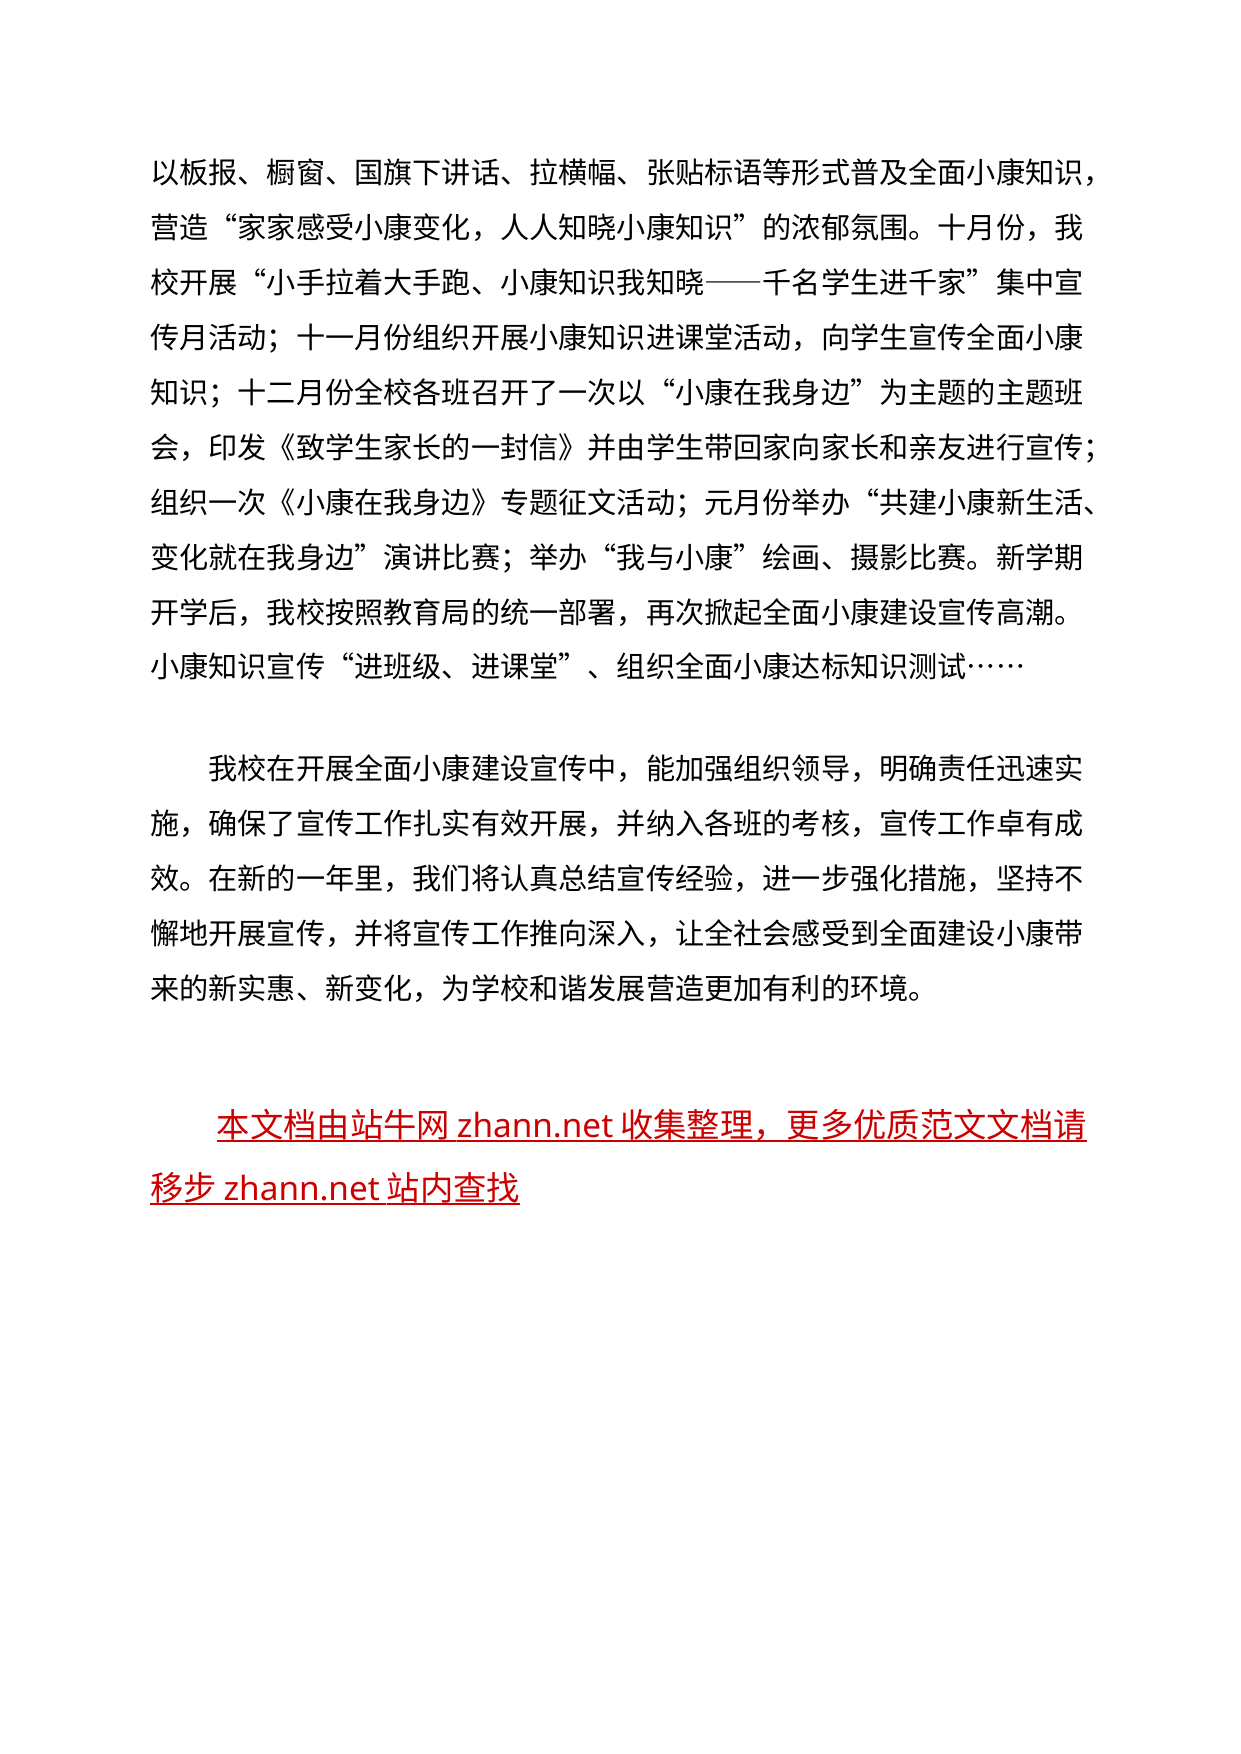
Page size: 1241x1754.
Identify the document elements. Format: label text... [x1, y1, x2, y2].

text 本文档由站牛网zhann.net收集整理，更多优质范文文档请移步zhann.net站内查找 [150, 1098, 1090, 1210]
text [150, 150, 1090, 686]
text 我校在开展全面小康建设宣传中，能加强组织领导，明确责任迅速实施，确保了宣传工作扎实有效开展，并纳入各班的考核，宣传工作卓有成效。在新的一年里，我们将认真总结宣传经验，进一步强化措施，坚持不懈地开展宣传，并将宣传工作推向深入，让全社会感受到全面建设小康带来的新实惠、新变化，为学校和谐发展营造更加有利的环境。 [150, 746, 1090, 1008]
